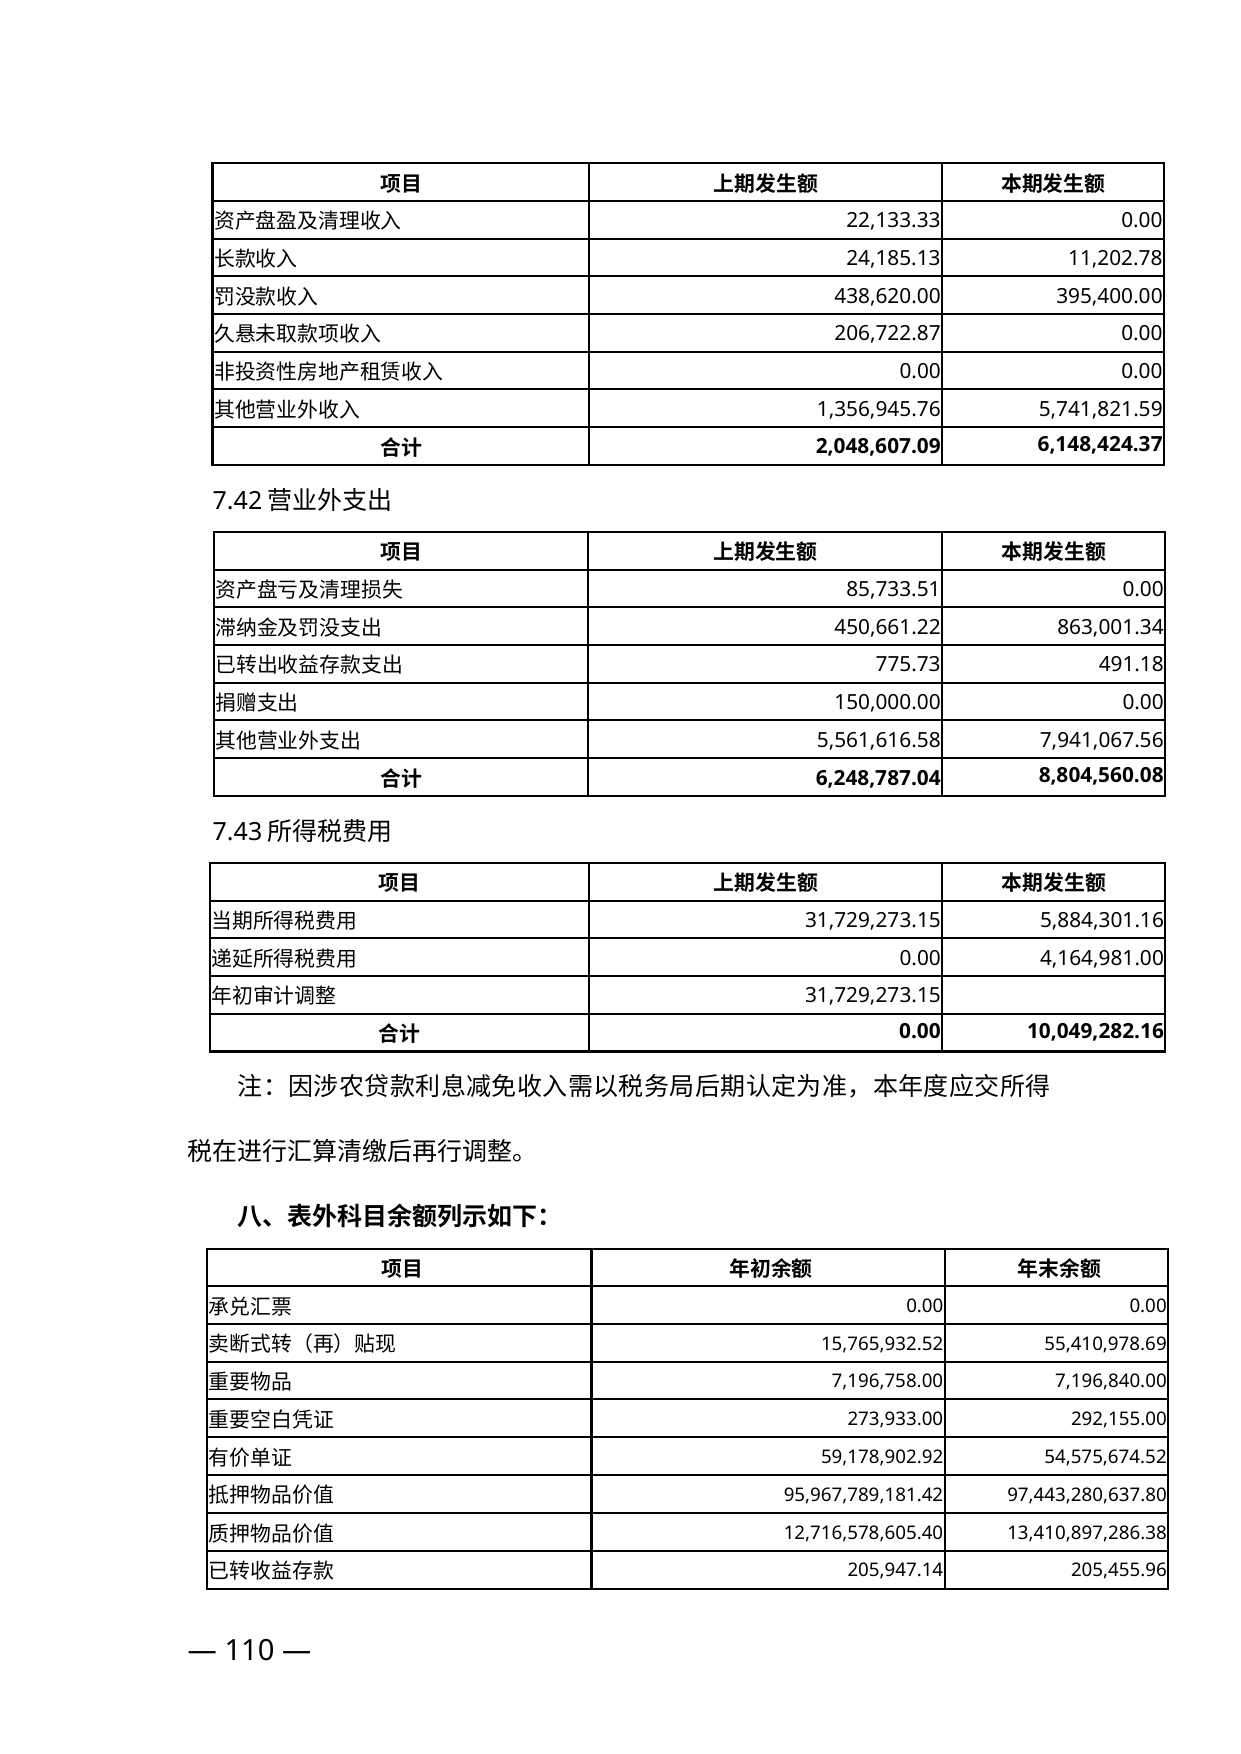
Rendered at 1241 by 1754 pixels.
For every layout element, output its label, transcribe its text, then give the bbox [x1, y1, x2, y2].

text 7.42营业外支出 [187, 466, 1053, 531]
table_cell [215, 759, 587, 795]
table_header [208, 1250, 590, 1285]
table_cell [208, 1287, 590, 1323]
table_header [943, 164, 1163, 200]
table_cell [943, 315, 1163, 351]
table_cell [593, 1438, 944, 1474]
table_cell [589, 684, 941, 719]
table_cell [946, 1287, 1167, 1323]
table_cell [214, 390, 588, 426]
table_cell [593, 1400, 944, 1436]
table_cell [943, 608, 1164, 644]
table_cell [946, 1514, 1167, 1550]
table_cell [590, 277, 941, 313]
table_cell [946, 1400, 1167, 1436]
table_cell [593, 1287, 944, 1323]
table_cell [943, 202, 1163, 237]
text 7.43所得税费用 [187, 797, 1053, 862]
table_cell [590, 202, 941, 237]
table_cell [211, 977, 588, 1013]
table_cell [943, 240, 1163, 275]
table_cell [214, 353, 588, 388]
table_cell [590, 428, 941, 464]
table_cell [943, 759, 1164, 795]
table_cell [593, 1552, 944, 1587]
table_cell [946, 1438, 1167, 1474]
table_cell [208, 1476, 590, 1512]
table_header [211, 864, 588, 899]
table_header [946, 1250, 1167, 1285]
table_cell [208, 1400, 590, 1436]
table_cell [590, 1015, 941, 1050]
list 表外科目余额列示如下： [187, 1182, 1053, 1247]
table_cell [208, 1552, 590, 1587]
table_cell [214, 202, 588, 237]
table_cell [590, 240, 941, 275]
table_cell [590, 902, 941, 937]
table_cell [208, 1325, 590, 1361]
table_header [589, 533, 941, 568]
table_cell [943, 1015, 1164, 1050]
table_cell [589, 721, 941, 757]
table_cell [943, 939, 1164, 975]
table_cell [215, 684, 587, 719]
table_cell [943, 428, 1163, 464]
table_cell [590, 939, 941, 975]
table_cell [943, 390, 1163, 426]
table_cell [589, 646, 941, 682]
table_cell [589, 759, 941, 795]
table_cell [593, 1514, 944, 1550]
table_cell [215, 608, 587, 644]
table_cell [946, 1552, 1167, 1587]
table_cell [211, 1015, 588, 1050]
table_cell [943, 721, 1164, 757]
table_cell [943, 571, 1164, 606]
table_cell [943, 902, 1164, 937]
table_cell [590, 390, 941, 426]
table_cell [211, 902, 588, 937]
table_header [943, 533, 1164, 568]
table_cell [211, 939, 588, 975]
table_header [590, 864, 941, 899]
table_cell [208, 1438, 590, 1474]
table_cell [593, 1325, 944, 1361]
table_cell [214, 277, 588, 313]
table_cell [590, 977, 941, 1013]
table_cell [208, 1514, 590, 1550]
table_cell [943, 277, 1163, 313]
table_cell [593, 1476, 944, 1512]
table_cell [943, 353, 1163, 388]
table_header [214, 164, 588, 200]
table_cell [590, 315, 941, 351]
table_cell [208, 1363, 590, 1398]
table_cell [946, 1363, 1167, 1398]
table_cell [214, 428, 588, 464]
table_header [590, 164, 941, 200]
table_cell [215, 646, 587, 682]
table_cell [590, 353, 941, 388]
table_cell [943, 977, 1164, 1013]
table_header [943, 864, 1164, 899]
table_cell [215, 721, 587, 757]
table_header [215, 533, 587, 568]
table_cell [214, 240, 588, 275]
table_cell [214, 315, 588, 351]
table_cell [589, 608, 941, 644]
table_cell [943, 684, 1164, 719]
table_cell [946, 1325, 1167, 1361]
text 注：因涉农贷款利息减免收入需以税务局后期认定为准，本年度应交所得税在进行汇算清缴后再行调整。 [187, 1052, 1053, 1182]
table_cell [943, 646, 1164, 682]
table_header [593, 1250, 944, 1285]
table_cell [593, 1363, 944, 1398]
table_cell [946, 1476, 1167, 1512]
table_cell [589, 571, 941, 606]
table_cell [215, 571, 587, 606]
